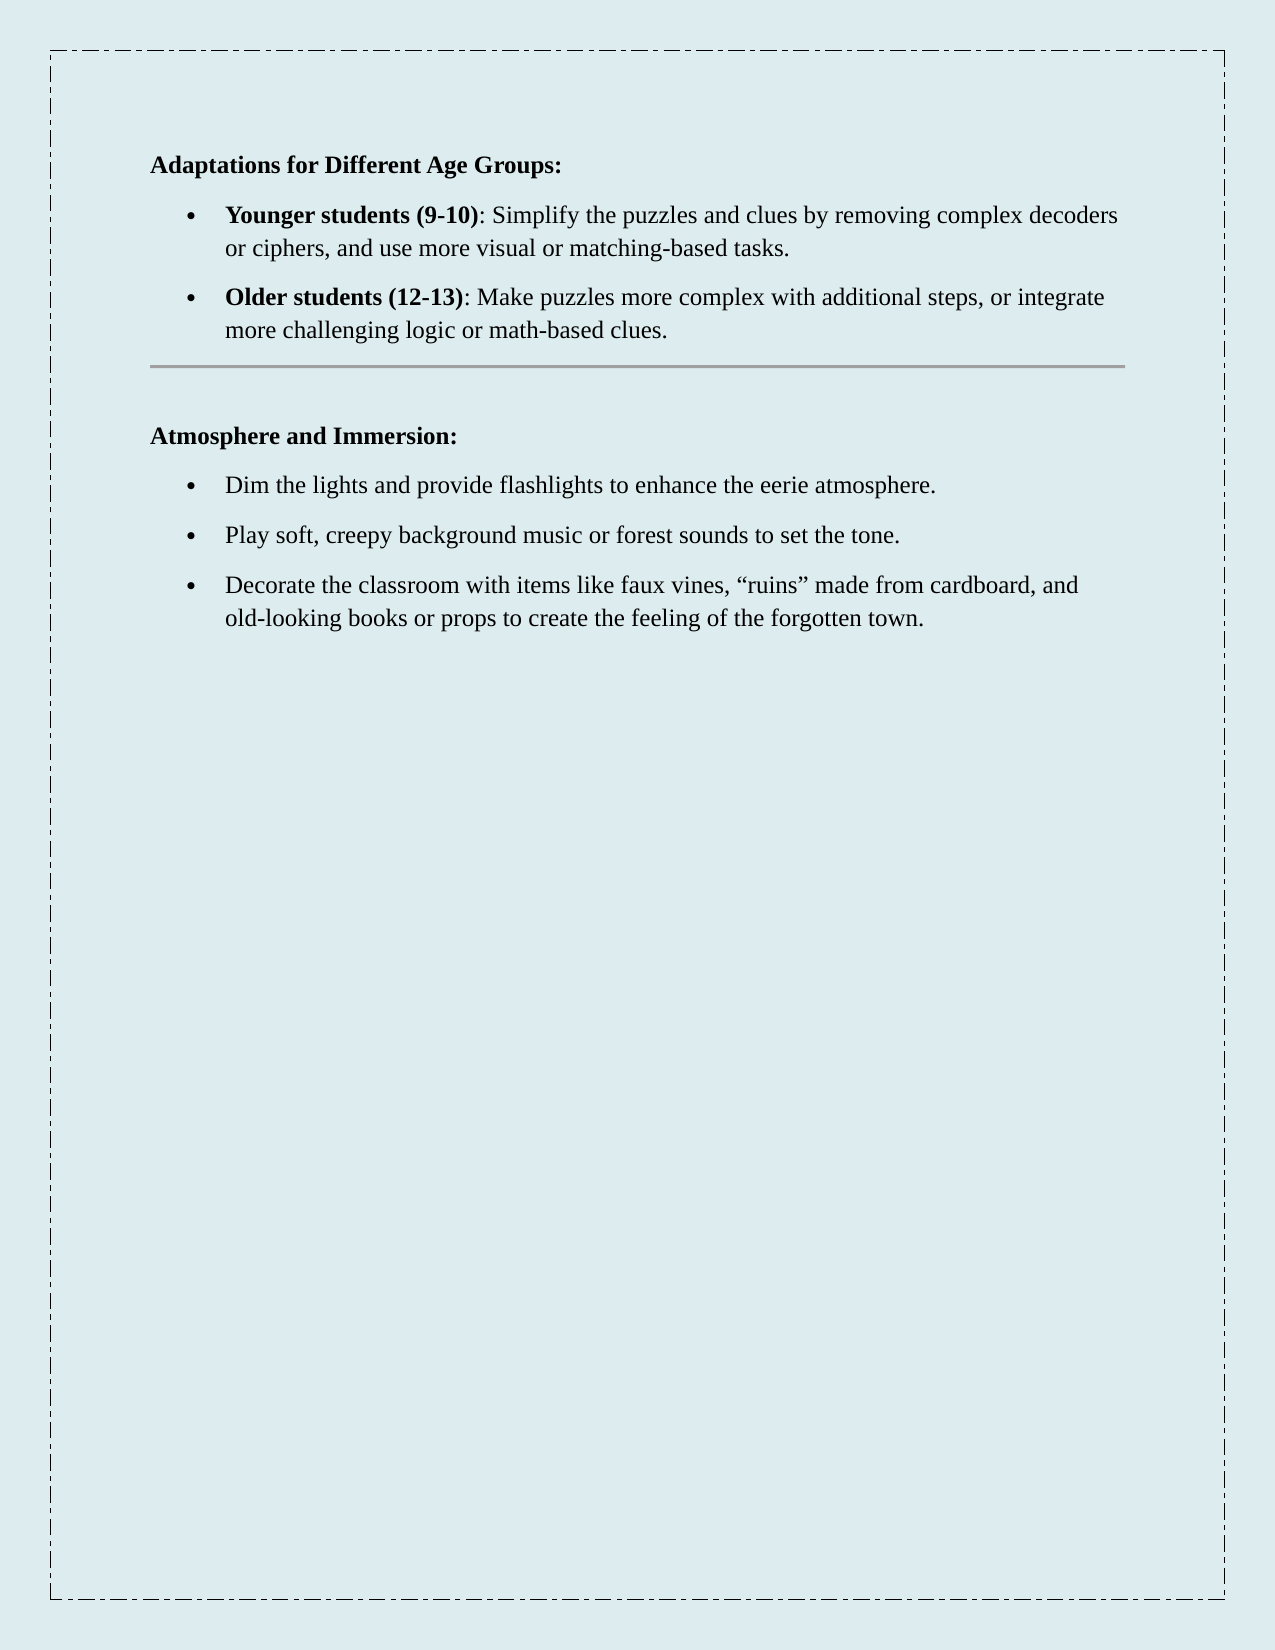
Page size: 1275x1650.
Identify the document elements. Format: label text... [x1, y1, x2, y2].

list Decorate the classroom with items like faux vines, “ruins” made from cardboard, and old-looking books or props to create the feeling of the forgotten town. [187, 570, 1125, 632]
list Play soft, creepy background music or forest sounds to set the tone. [187, 520, 1125, 549]
list Dim the lights and provide flashlights to enhance the eerie atmosphere. [187, 471, 1125, 499]
text Atmosphere and Immersion: [150, 421, 1125, 450]
list Older students (12-13): Make puzzles more complex with additional steps, or integrate more challenging logic or math-based clues. [187, 282, 1125, 344]
list Younger students (9-10): Simplify the puzzles and clues by removing complex decoders or ciphers, and use more visual or matching-based tasks. [187, 200, 1125, 261]
text Adaptations for Different Age Groups: [150, 150, 1125, 179]
